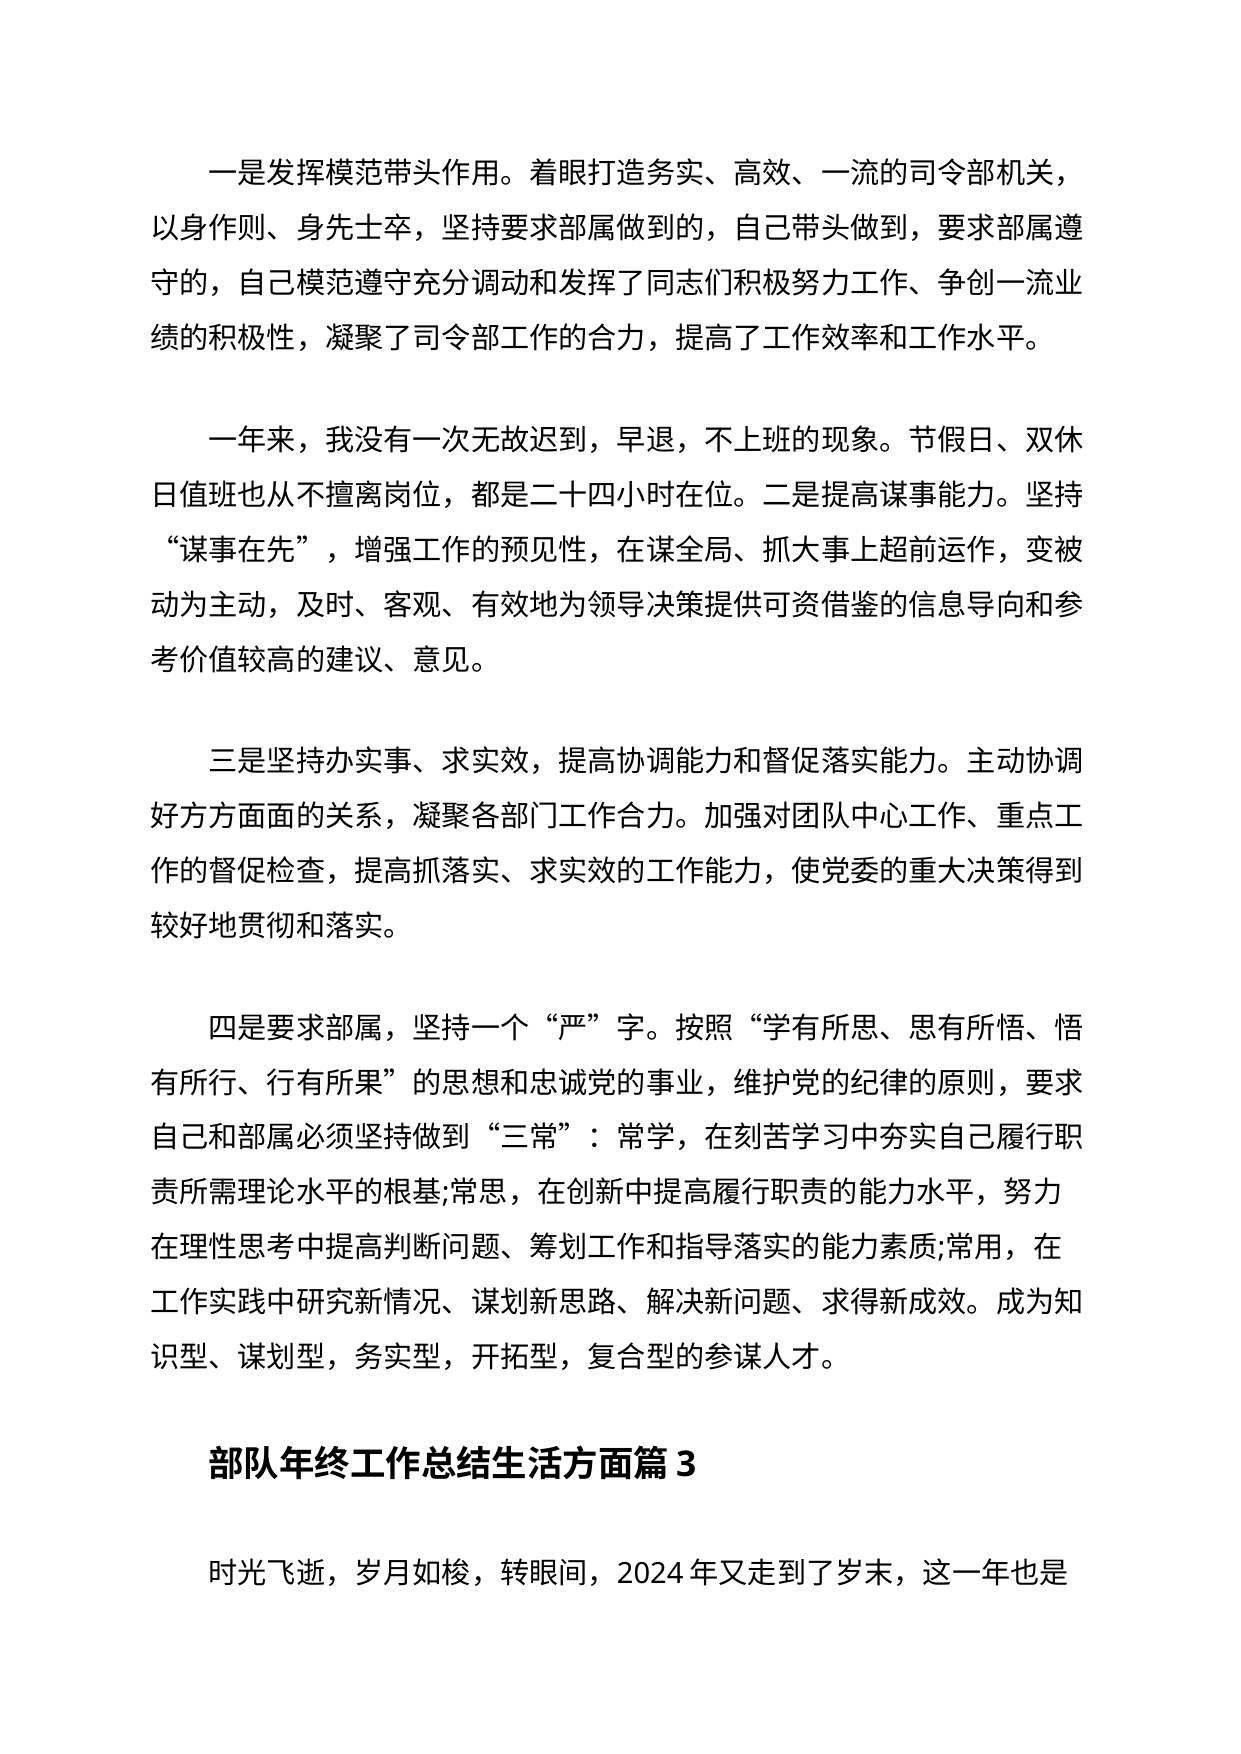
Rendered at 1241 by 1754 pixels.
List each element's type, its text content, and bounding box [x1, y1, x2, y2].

text 一年来，我没有一次无故迟到，早退，不上班的现象。节假日、双休日值班也从不擅离岗位，都是二十四小时在位。二是提高谋事能力。坚持“谋事在先”，增强工作的预见性，在谋全局、抓大事上超前运作，变被动为主动，及时、客观、有效地为领导决策提供可资借鉴的信息导向和参考价值较高的建议、意见。 [150, 416, 1090, 678]
text 一是发挥模范带头作用。着眼打造务实、高效、一流的司令部机关，以身作则、身先士卒，坚持要求部属做到的，自己带头做到，要求部属遵守的，自己模范遵守充分调动和发挥了同志们积极努力工作、争创一流业绩的积极性，凝聚了司令部工作的合力，提高了工作效率和工作水平。 [150, 150, 1090, 357]
text 三是坚持办实事、求实效，提高协调能力和督促落实能力。主动协调好方方面面的关系，凝聚各部门工作合力。加强对团队中心工作、重点工作的督促检查，提高抓落实、求实效的工作能力，使党委的重大决策得到较好地贯彻和落实。 [150, 738, 1090, 945]
text 四是要求部属，坚持一个“严”字。按照“学有所思、思有所悟、悟有所行、行有所果”的思想和忠诚党的事业，维护党的纪律的原则，要求自己和部属必须坚持做到“三常”：常学，在刻苦学习中夯实自己履行职责所需理论水平的根基;常思，在创新中提高履行职责的能力水平，努力在理性思考中提高判断问题、筹划工作和指导落实的能力素质;常用，在工作实践中研究新情况、谋划新思路、解决新问题、求得新成效。成为知识型、谋划型，务实型，开拓型，复合型的参谋人才。 [150, 1004, 1090, 1376]
text 部队年终工作总结生活方面篇3 [150, 1436, 1090, 1487]
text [150, 1549, 1090, 1592]
